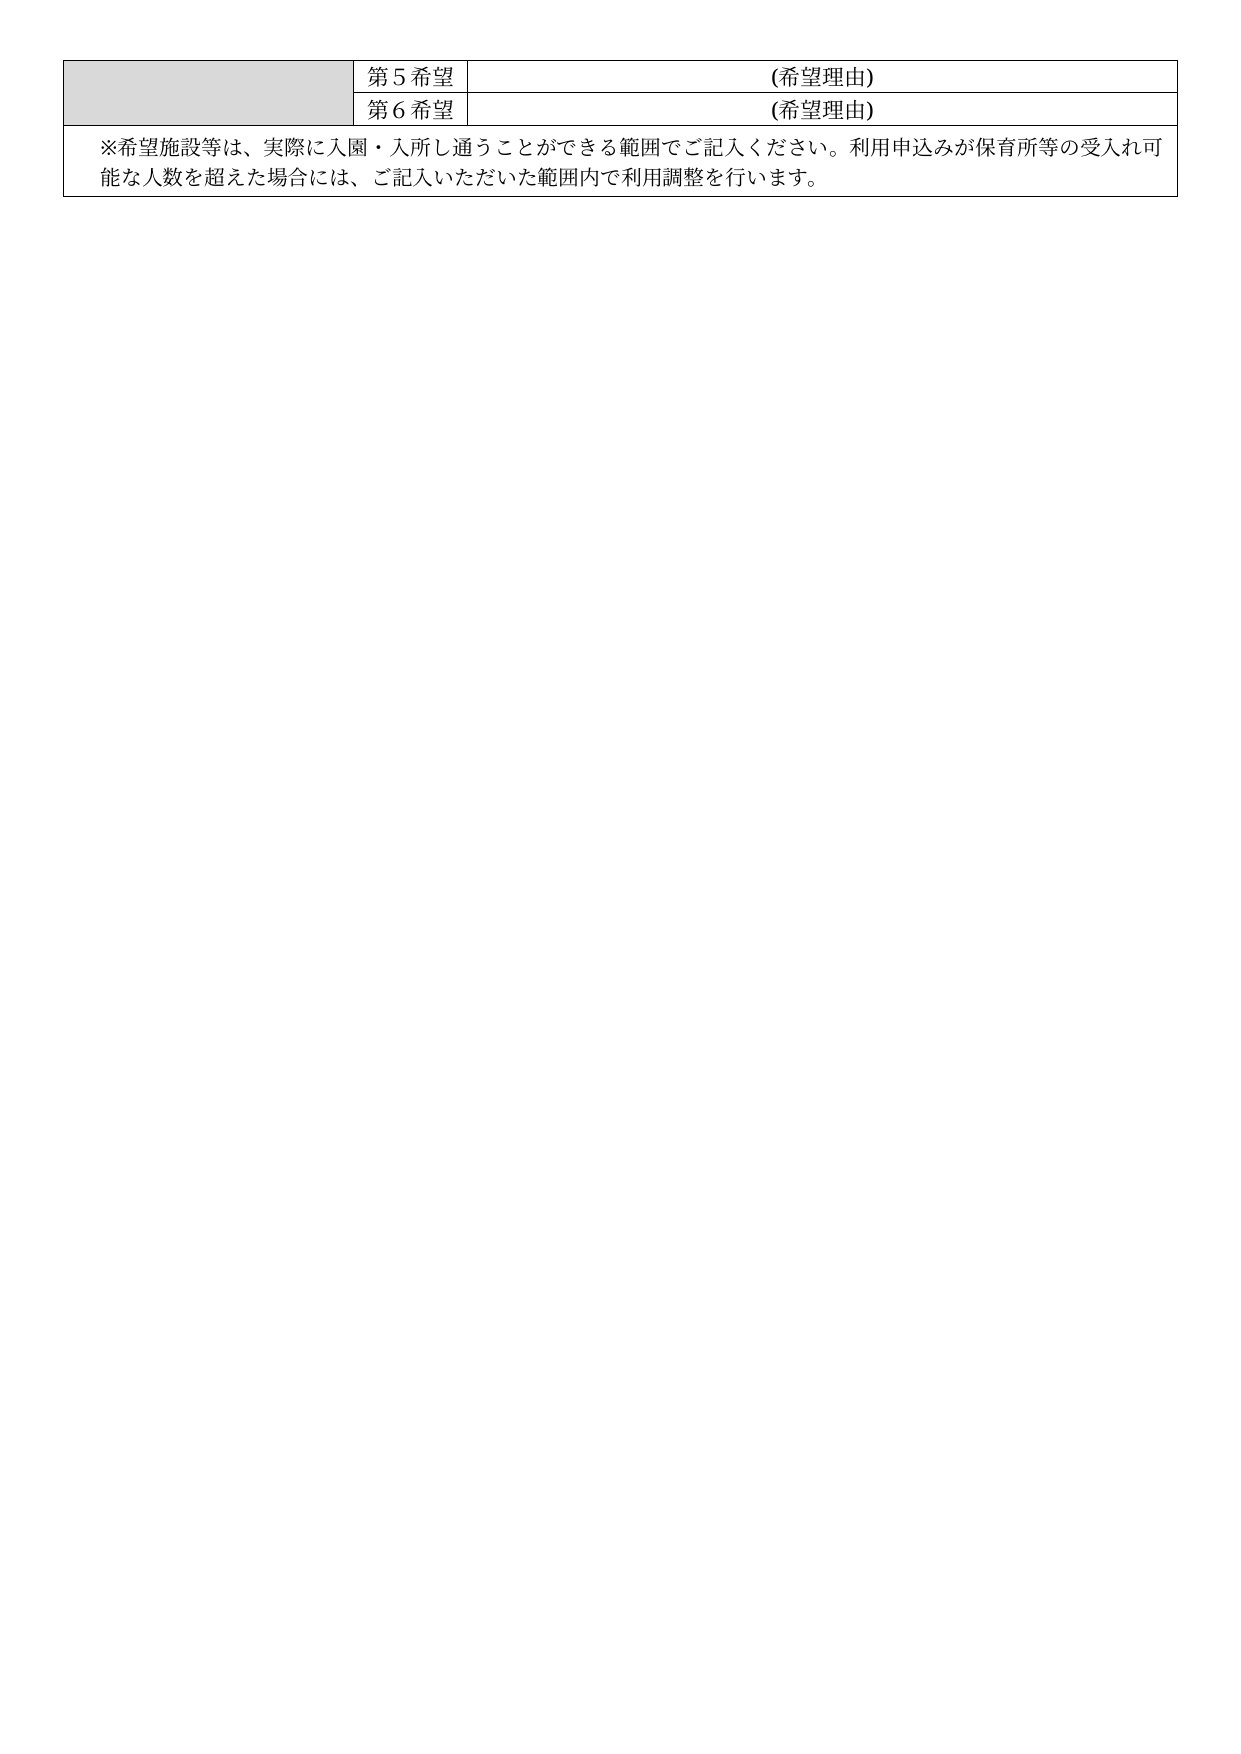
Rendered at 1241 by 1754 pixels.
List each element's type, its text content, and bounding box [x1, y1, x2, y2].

table_cell (希望理由) [468, 61, 1177, 92]
table_cell (希望理由) [468, 93, 1177, 125]
table_cell ※希望施設等は、実際に入園・入所し通うことができる範囲でご記入ください。利用申込みが保育所等の受入れ可能な人数を超えた場合には、ご記入いただいた範囲内で利用調整を行います。 [64, 126, 1177, 196]
table_cell 第５希望 [354, 61, 467, 92]
table_cell 第６希望 [354, 93, 467, 125]
